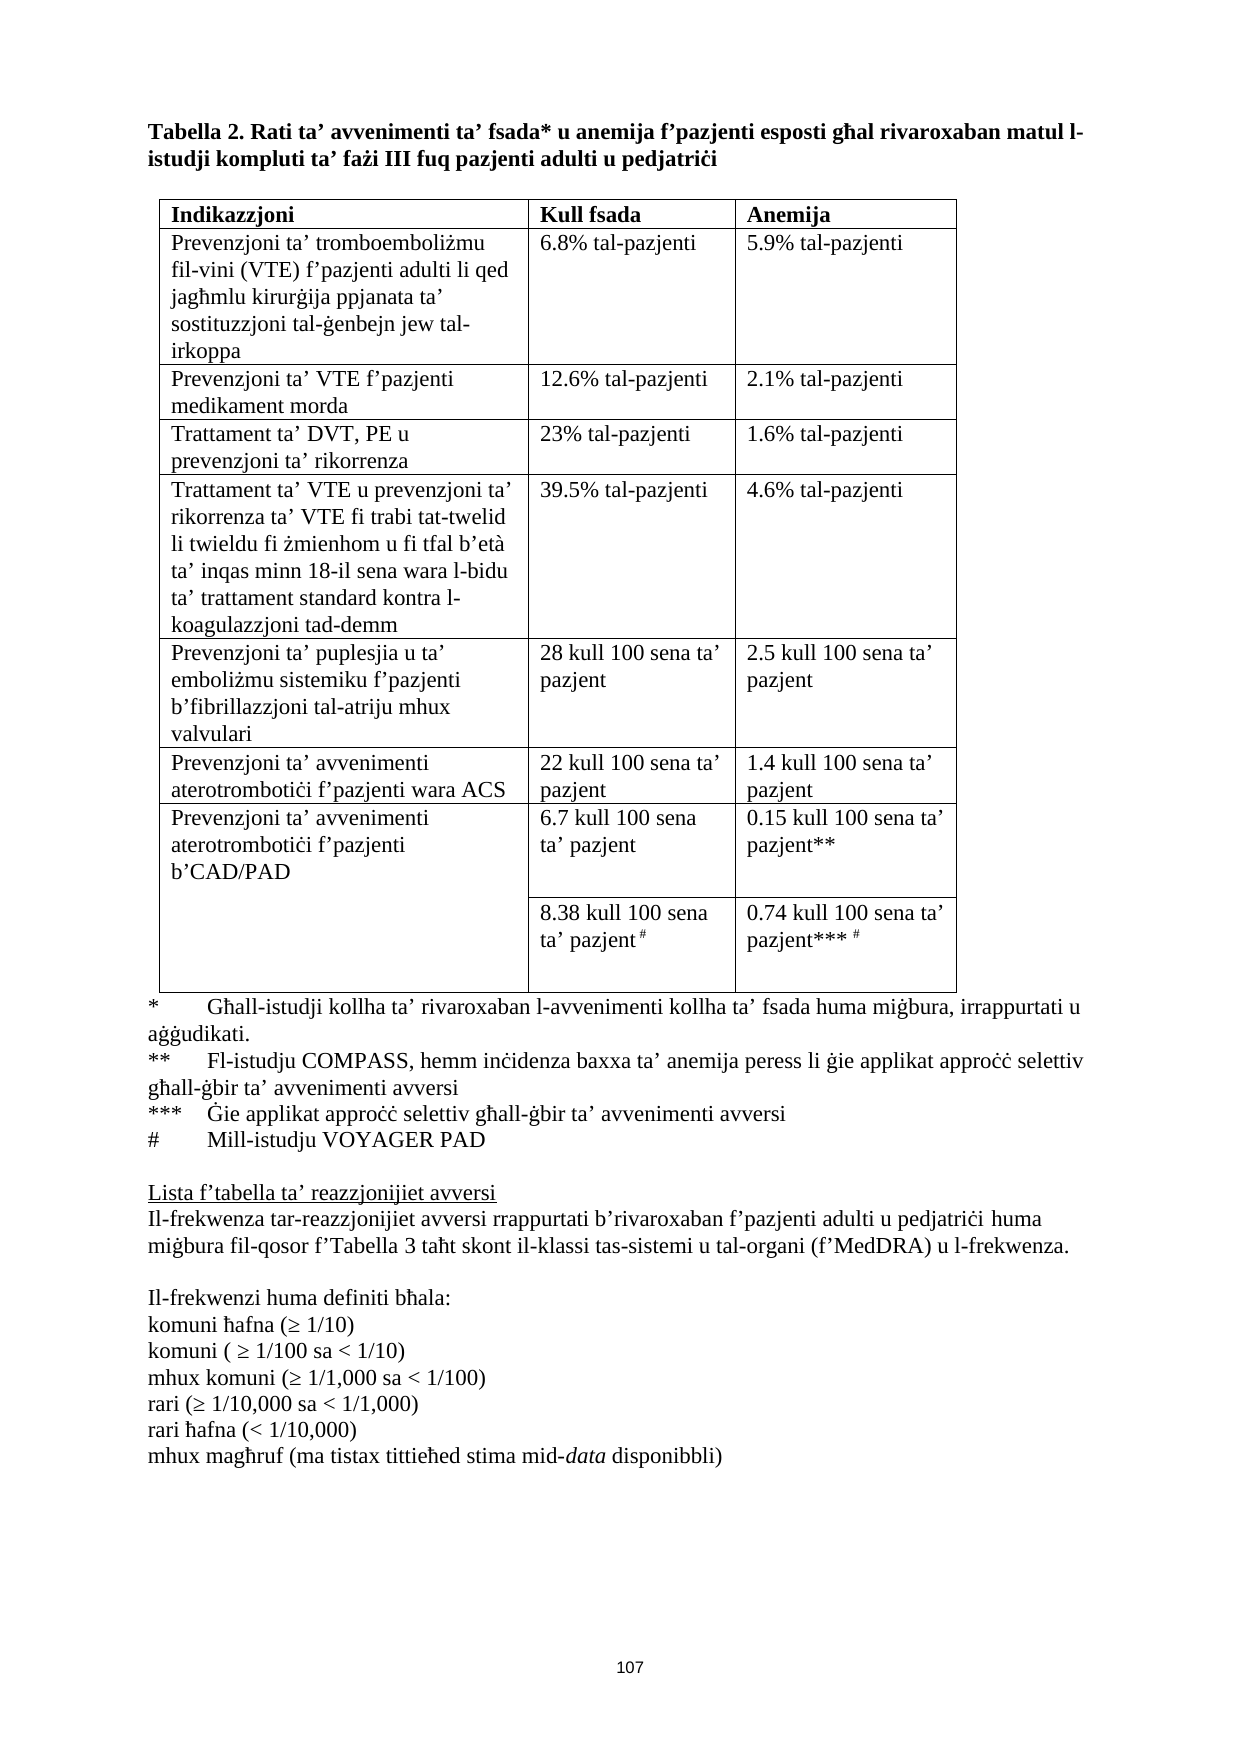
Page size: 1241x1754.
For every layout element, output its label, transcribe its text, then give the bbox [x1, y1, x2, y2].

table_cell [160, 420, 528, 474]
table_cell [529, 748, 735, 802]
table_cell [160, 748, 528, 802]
text mhux komuni (≥ 1/1,000 sa < 1/100) [148, 1363, 1122, 1390]
text komuni ( ≥ 1/100 sa < 1/10) [148, 1337, 1122, 1363]
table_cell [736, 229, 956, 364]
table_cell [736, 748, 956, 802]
text Il-frekwenza tar-reazzjonijiet avversi rrappurtati b’rivaroxaban f’pazjenti adulti u pedjatriċi huma miġbura fil-qosor f’Tabella 3 taħt skont il-klassi tas-sistemi u tal-organi (f’MedDRA) u l-frekwenza. [148, 1205, 1122, 1258]
text mhux magħruf (ma tistax tittieħed stima mid-data disponibbli) [148, 1443, 1122, 1469]
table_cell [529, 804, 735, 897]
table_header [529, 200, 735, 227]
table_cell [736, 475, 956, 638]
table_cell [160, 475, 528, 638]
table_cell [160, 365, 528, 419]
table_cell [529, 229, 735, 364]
text rari ħafna (< 1/10,000) [148, 1416, 1122, 1443]
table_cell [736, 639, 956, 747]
text * Għall-istudji kollha ta’ rivaroxaban l-avvenimenti kollha ta’ fsada huma miġbura, irrappurtati u aġġudikati. [148, 993, 1122, 1047]
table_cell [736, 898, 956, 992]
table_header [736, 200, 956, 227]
text # Mill-istudju VOYAGER PAD [148, 1126, 1122, 1153]
text Il-frekwenzi huma definiti bħala: [148, 1284, 1122, 1311]
text komuni ħafna (≥ 1/10) [148, 1311, 1122, 1337]
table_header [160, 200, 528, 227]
text Tabella 2. Rati ta’ avvenimenti ta’ fsada* u anemija f’pazjenti esposti għal rivaroxaban matul l-istudji kompluti ta’ fażi III fuq pazjenti adulti u pedjatriċi [148, 118, 1122, 172]
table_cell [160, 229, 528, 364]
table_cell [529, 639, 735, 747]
text *** Ġie applikat approċċ selettiv għall-ġbir ta’ avvenimenti avversi [148, 1100, 1122, 1126]
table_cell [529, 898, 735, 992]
text Lista f’tabella ta’ reazzjonijiet avversi [148, 1179, 1122, 1205]
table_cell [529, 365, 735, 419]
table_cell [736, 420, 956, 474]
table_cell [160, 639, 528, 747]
text ** Fl-istudju COMPASS, hemm inċidenza baxxa ta’ anemija peress li ġie applikat approċċ selettiv għall-ġbir ta’ avvenimenti avversi [148, 1047, 1122, 1100]
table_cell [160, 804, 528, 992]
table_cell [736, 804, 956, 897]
text rari (≥ 1/10,000 sa < 1/1,000) [148, 1390, 1122, 1416]
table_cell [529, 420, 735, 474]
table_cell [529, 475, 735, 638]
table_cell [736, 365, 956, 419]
